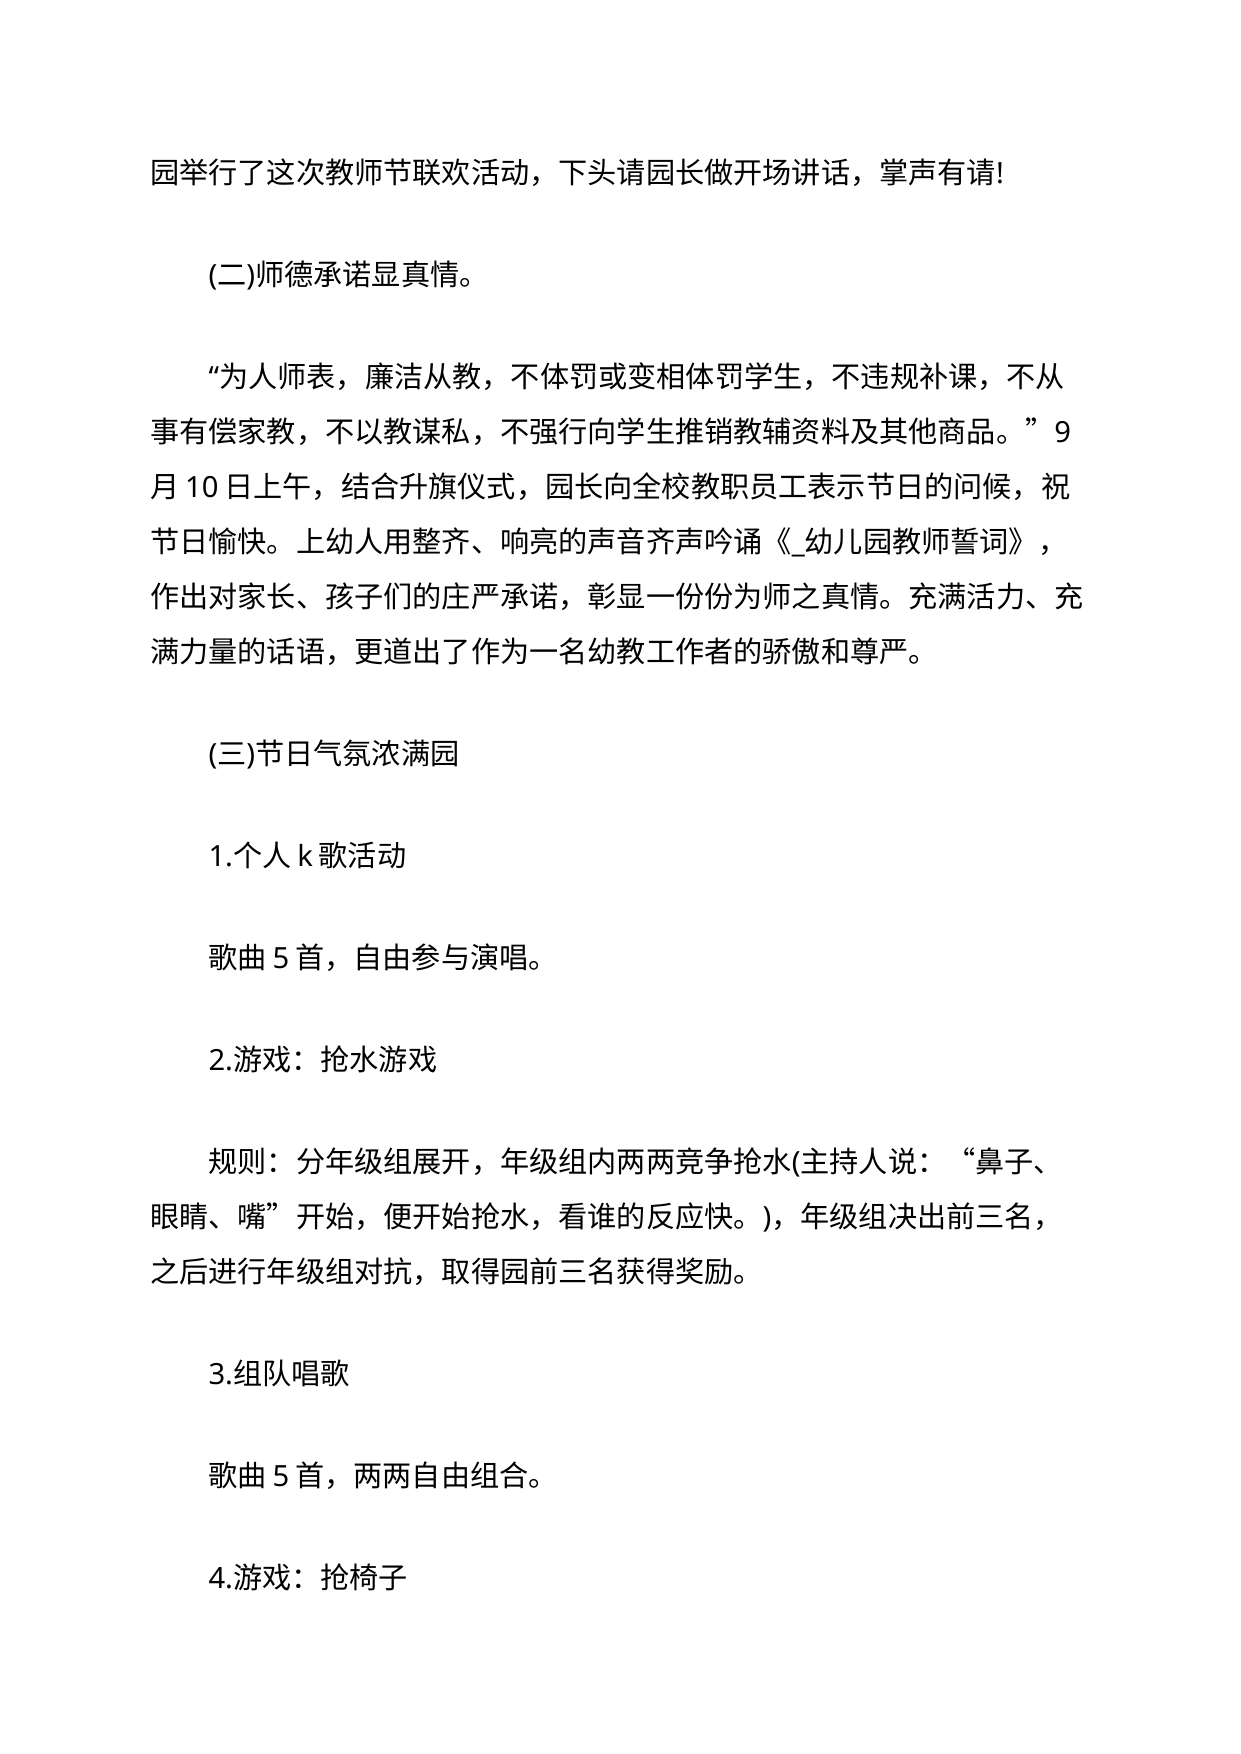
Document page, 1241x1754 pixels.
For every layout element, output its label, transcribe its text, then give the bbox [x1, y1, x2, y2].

text 1.个人k歌活动 [150, 833, 1090, 875]
text 2.游戏：抢水游戏 [150, 1037, 1090, 1079]
text 歌曲5首，自由参与演唱。 [150, 934, 1090, 977]
text (三)节日气氛浓满园 [150, 731, 1090, 773]
text 规则：分年级组展开，年级组内两两竞争抢水(主持人说：“鼻子、眼睛、嘴”开始，便开始抢水，看谁的反应快。)，年级组决出前三名，之后进行年级组对抗，取得园前三名获得奖励。 [150, 1138, 1090, 1291]
text (二)师德承诺显真情。 [150, 252, 1090, 294]
text “为人师表，廉洁从教，不体罚或变相体罚学生，不违规补课，不从事有偿家教，不以教谋私，不强行向学生推销教辅资料及其他商品。”9月10日上午，结合升旗仪式，园长向全校教职员工表示节日的问候，祝节日愉快。上幼人用整齐、响亮的声音齐声吟诵《_幼儿园教师誓词》，作出对家长、孩子们的庄严承诺，彰显一份份为师之真情。充满活力、充满力量的话语，更道出了作为一名幼教工作者的骄傲和尊严。 [150, 354, 1090, 671]
text 3.组队唱歌 [150, 1350, 1090, 1393]
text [150, 150, 1090, 192]
text 4.游戏：抢椅子 [150, 1554, 1090, 1597]
text 歌曲5首，两两自由组合。 [150, 1452, 1090, 1495]
